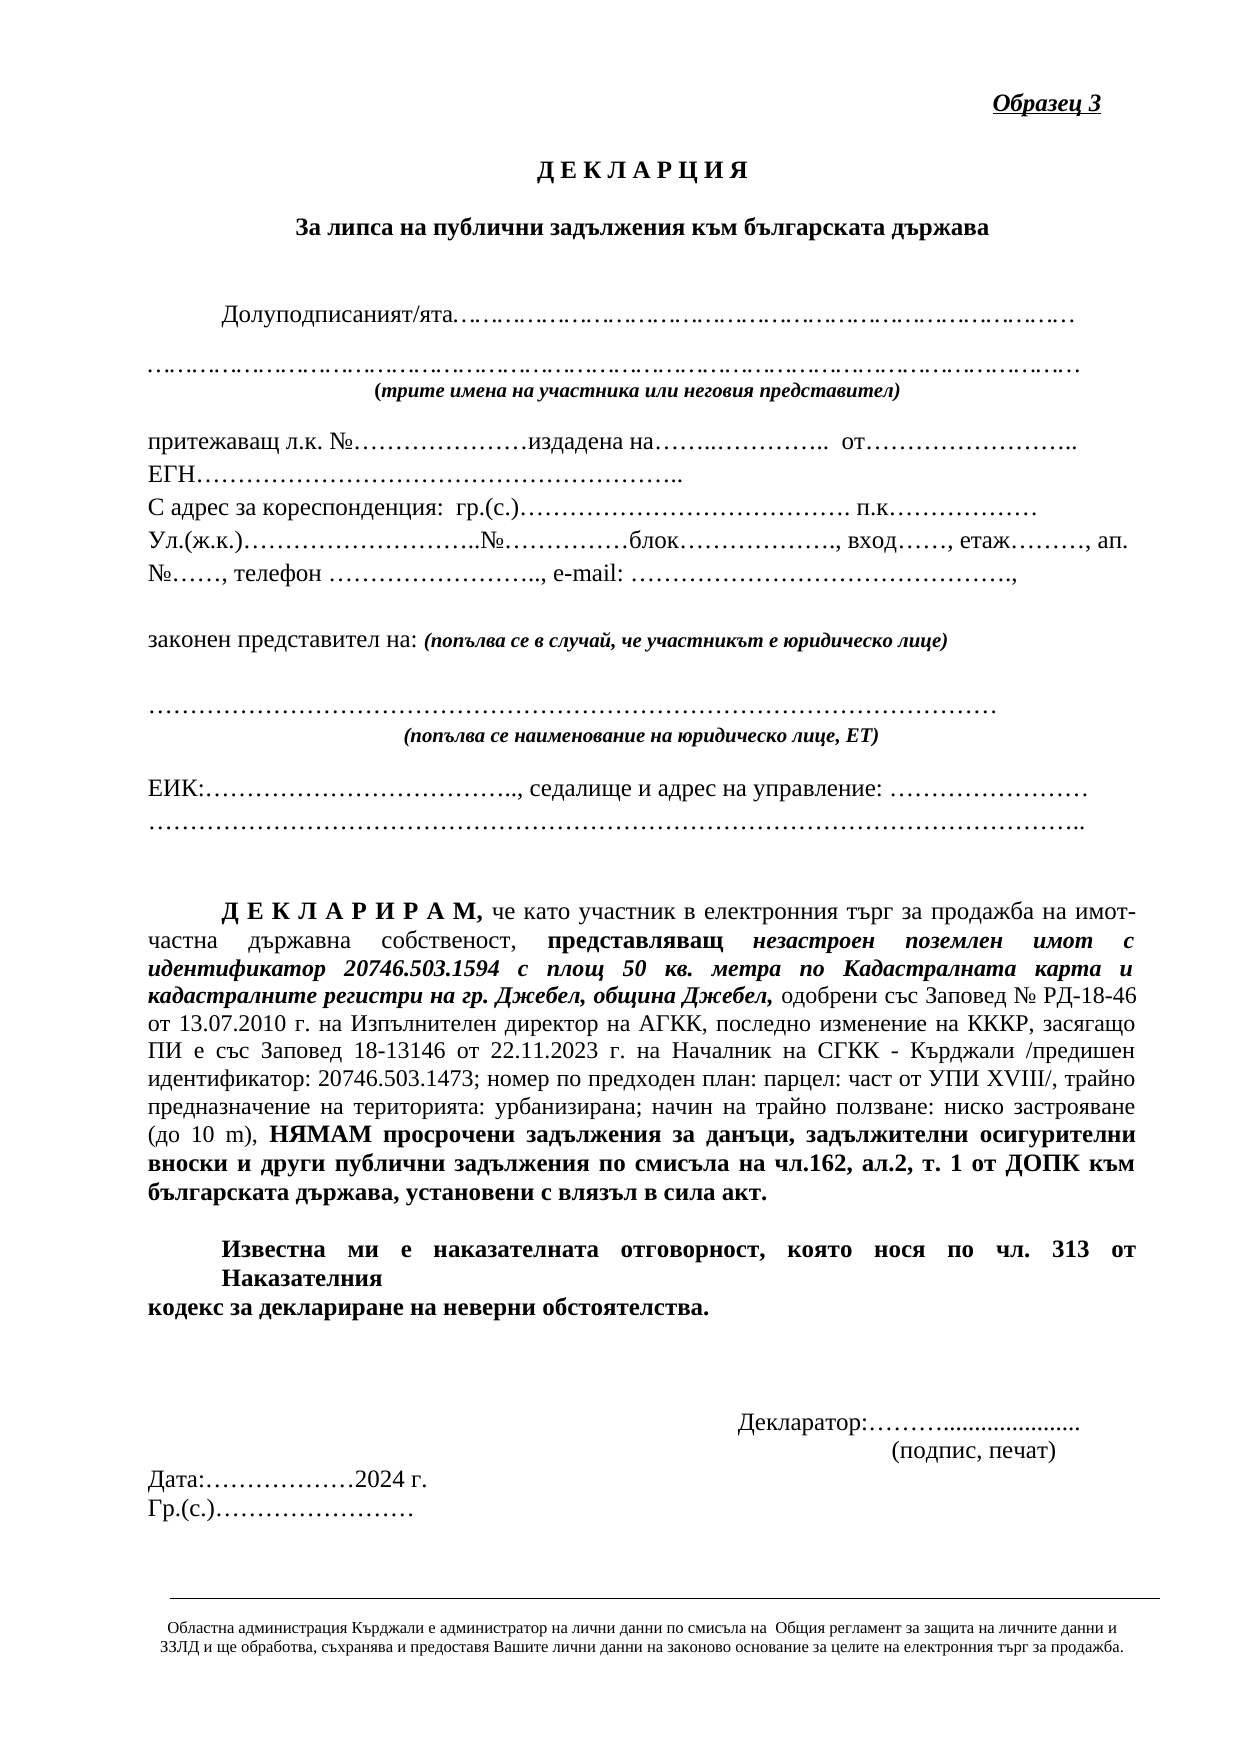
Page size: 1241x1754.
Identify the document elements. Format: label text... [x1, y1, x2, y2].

text ………………………………………………………………………………………………….. [148, 806, 1137, 834]
text ЕИК:……………………………….., седалище и адрес на управление: …………………… [148, 773, 1137, 801]
text Декларатор:………...................... [148, 1407, 1137, 1436]
text (подпис, печат) [148, 1436, 1137, 1464]
text С адрес за кореспонденция: гр.(с.)…………………………………. п.к……………… [148, 492, 1137, 521]
text Гр.(с.)…………………… [148, 1493, 1137, 1522]
text Д Е К Л А Р Ц И Я [148, 155, 1137, 184]
text законен представител на: (попълва се в случай, че участникът е юридическо лице) [148, 624, 1137, 653]
text ……………………………………………………………………………………………………………… [148, 349, 1137, 378]
text (попълва се наименование на юридическо лице, ЕТ) [148, 723, 1137, 747]
text Известна ми е наказателната отговорност, която нося по чл. 313 от Наказателния [221, 1234, 1137, 1292]
text Ул.(ж.к.)………………………..№……………блок………………., вход……, етаж………, ап.№……, телефон …………………….., e-mail: ………………………………………., [148, 525, 1137, 587]
text кодекс за деклариране на неверни обстоятелства. [148, 1292, 1137, 1321]
text (трите имена на участника или неговия представител) [148, 378, 1137, 402]
text Долуподписаният/ята………………………………………………………………………… [148, 299, 1137, 327]
text притежаващ л.к. №…………………издадена на……..………….. от…………………….. ЕГН………………………………………………….. [148, 426, 1137, 488]
text Д Е К Л А Р И Р А М, че като участник в електронния търг за продажба на имот-частна държавна собственост, представляващ незастроен поземлен имот с идентификатор 20746.503.1594 с площ 50 кв. метра по Кадастралната карта и кадастралните регистри на гр. Джебел, община Джебел, одобрени със Заповед № РД-18-46 от 13.07.2010 г. на Изпълнителен директор на АГКК, последно изменение на КККР, засягащо ПИ е със Заповед 18-13146 от 22.11.2023 г. на Началник на СГКК - Кърджали /предишен идентификатор: 20746.503.1473; номер по предходен план: парцел: част от УПИ XVIII/, трайно предназначение на територията: урбанизирана; начин на трайно ползване: ниско застрояване (до 10 m), НЯМАМ просрочени задължения за данъци, задължителни осигурителни вноски и други публични задължения по смисъла на чл.162, ал.2, т. 1 от ДОПК към българската държава, установени с влязъл в сила акт. [148, 896, 1137, 1206]
text Образец 3 [148, 88, 1137, 117]
text Дата:………………2024 г. [148, 1464, 1137, 1493]
text За липса на публични задължения към българската държава [148, 212, 1137, 241]
text ………………………………………………………………………………………… [148, 690, 1137, 719]
